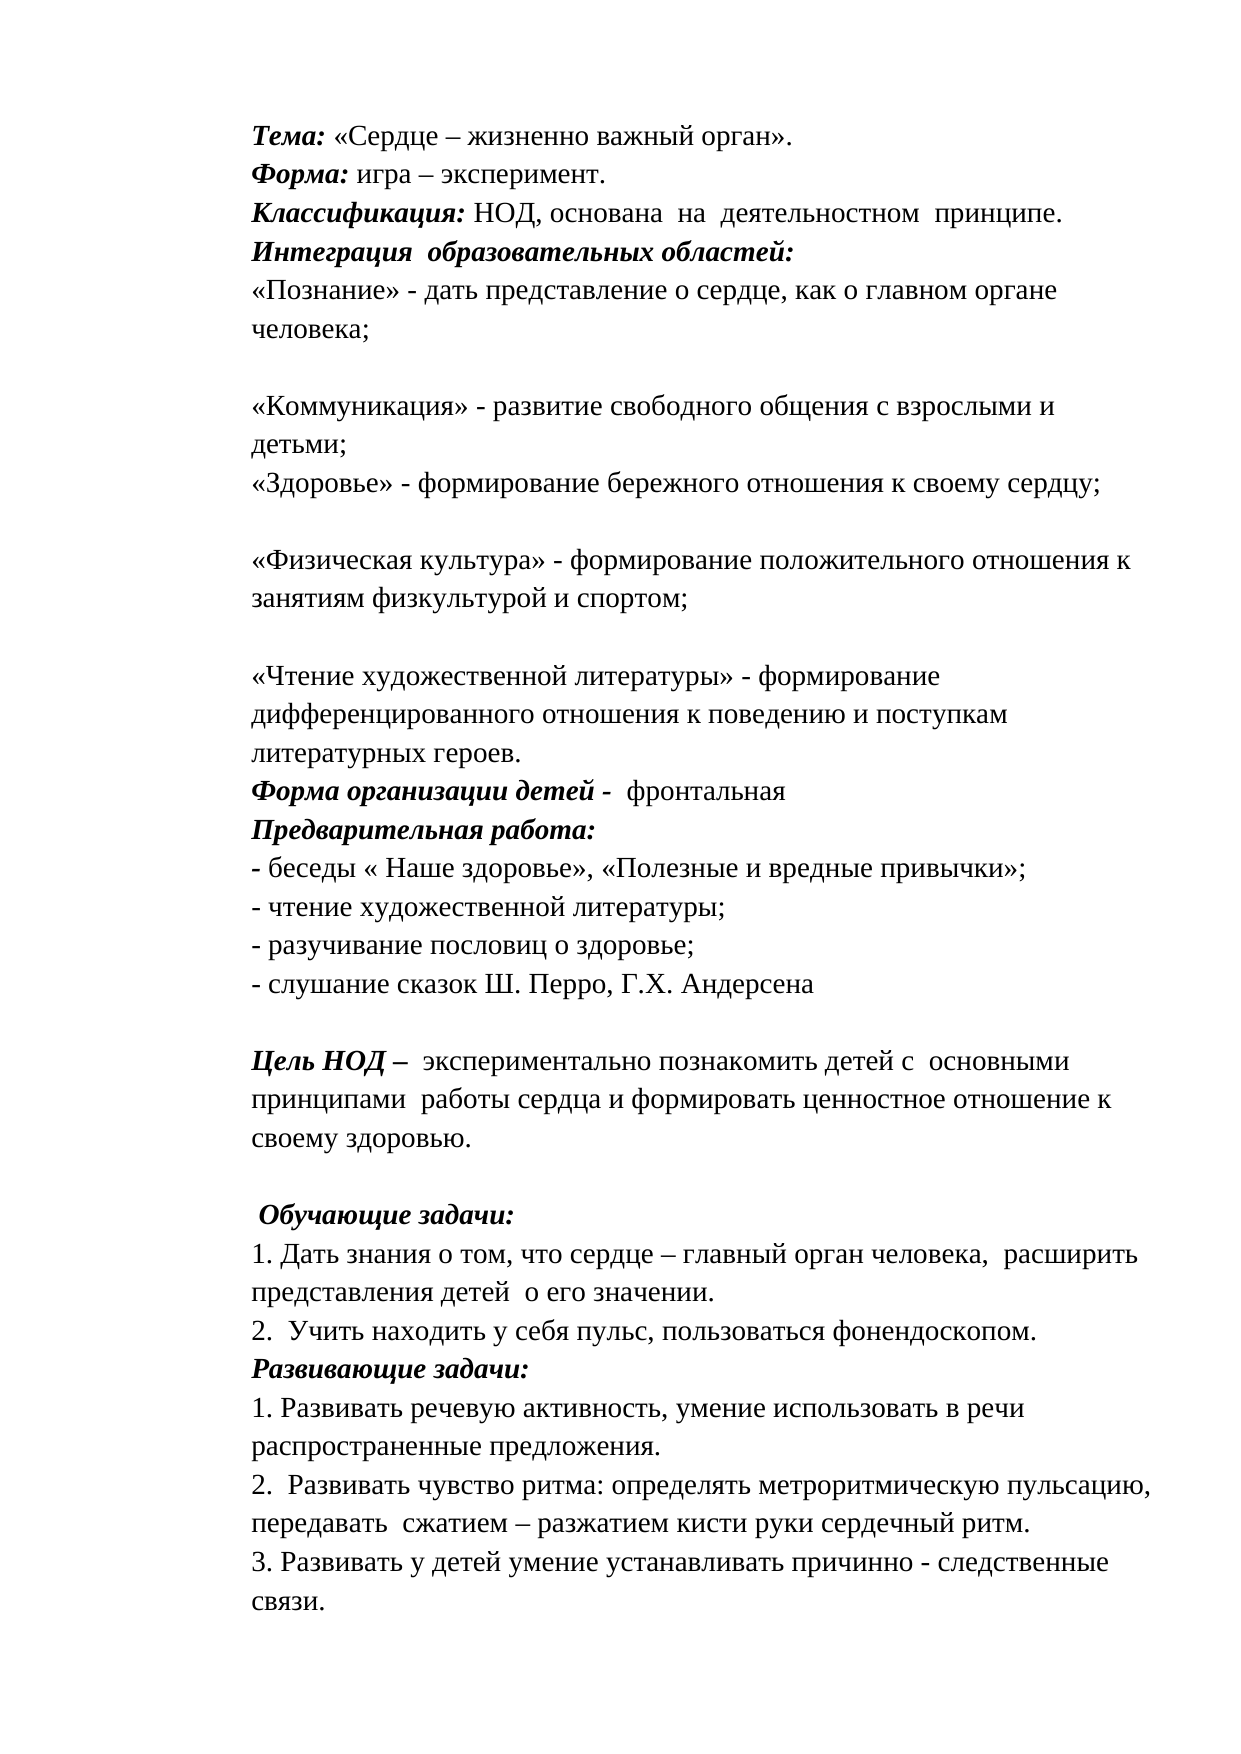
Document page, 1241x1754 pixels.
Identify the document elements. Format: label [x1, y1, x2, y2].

text [251, 118, 1152, 1616]
